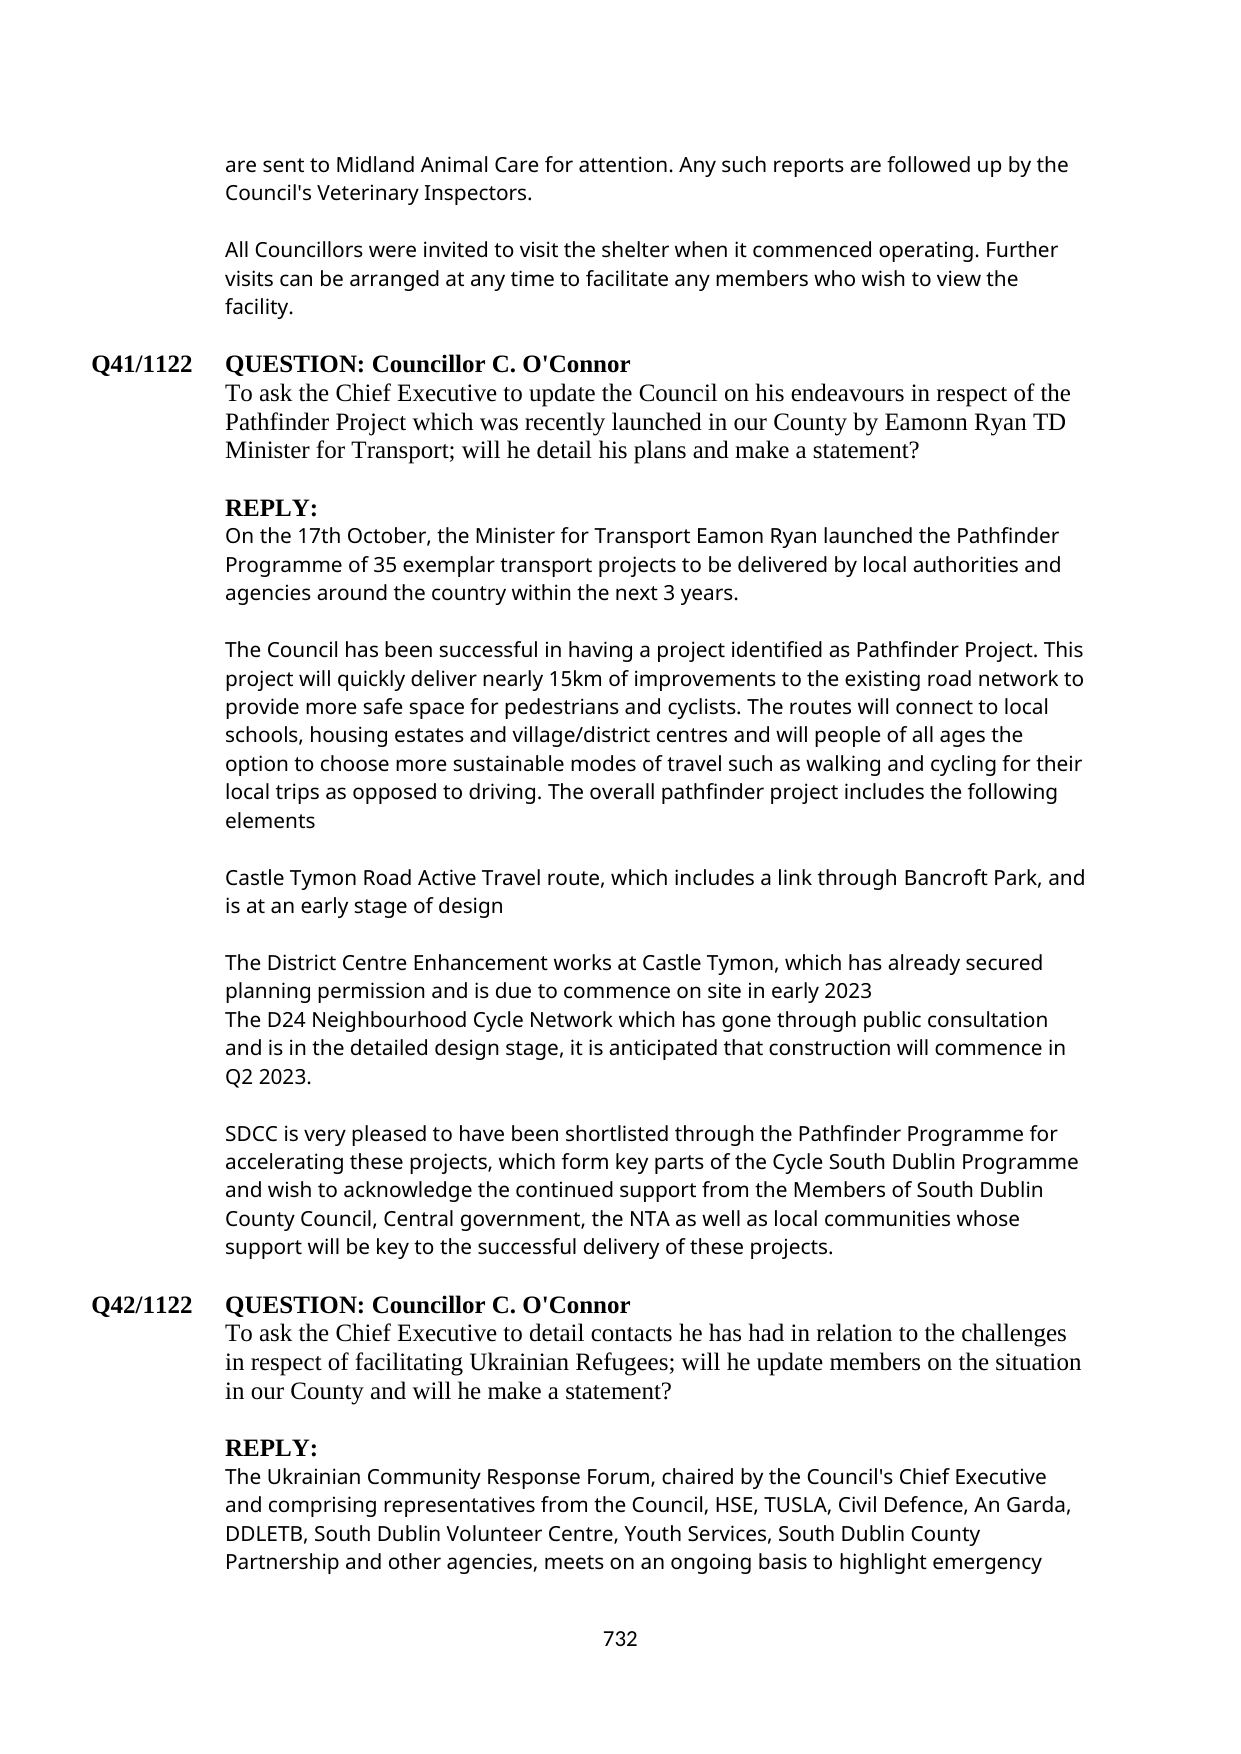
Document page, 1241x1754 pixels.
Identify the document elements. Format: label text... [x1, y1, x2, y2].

text The D24 Neighbourhood Cycle Network which has gone through public consultation and is in the detailed design stage, it is anticipated that construction will commence in Q2 2023. [225, 1005, 1090, 1090]
text To ask the Chief Executive to update the Council on his endeavours in respect of the Pathfinder Project which was recently launched in our County by Eamonn Ryan TD Minister for Transport; will he detail his plans and make a statement? [225, 378, 1090, 464]
subtitle Q42/1122 QUESTION: Councillor C. O'Connor [91, 1290, 1090, 1318]
text The Council has been successful in having a project identified as Pathfinder Project. This project will quickly deliver nearly 15km of improvements to the existing road network to provide more safe space for pedestrians and cyclists. The routes will connect to local schools, housing estates and village/district centres and will people of all ages the option to choose more sustainable modes of travel such as walking and cycling for their local trips as opposed to driving. The overall pathfinder project includes the following elements [225, 635, 1090, 834]
text SDCC is very pleased to have been shortlisted through the Pathfinder Programme for accelerating these projects, which form key parts of the Cycle South Dublin Programme and wish to acknowledge the continued support from the Members of South Dublin County Council, Central government, the NTA as well as local communities whose support will be key to the successful delivery of these projects. [225, 1119, 1090, 1261]
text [225, 1462, 1090, 1576]
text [225, 150, 1090, 207]
subtitle Q41/1122 QUESTION: Councillor C. O'Connor [91, 349, 1090, 378]
text To ask the Chief Executive to detail contacts he has had in relation to the challenges in respect of facilitating Ukrainian Refugees; will he update members on the situation in our County and will he make a statement? [225, 1318, 1090, 1405]
text REPLY: [150, 493, 1090, 522]
text On the 17th October, the Minister for Transport Eamon Ryan launched the Pathfinder Programme of 35 exemplar transport projects to be delivered by local authorities and agencies around the country within the next 3 years. [225, 522, 1090, 607]
text Castle Tymon Road Active Travel route, which includes a link through Bancroft Park, and is at an early stage of design [225, 863, 1090, 920]
text REPLY: [150, 1433, 1090, 1462]
text The District Centre Enhancement works at Castle Tymon, which has already secured planning permission and is due to commence on site in early 2023 [225, 948, 1090, 1005]
text All Councillors were invited to visit the shelter when it commenced operating. Further visits can be arranged at any time to facilitate any members who wish to view the facility. [225, 235, 1090, 321]
